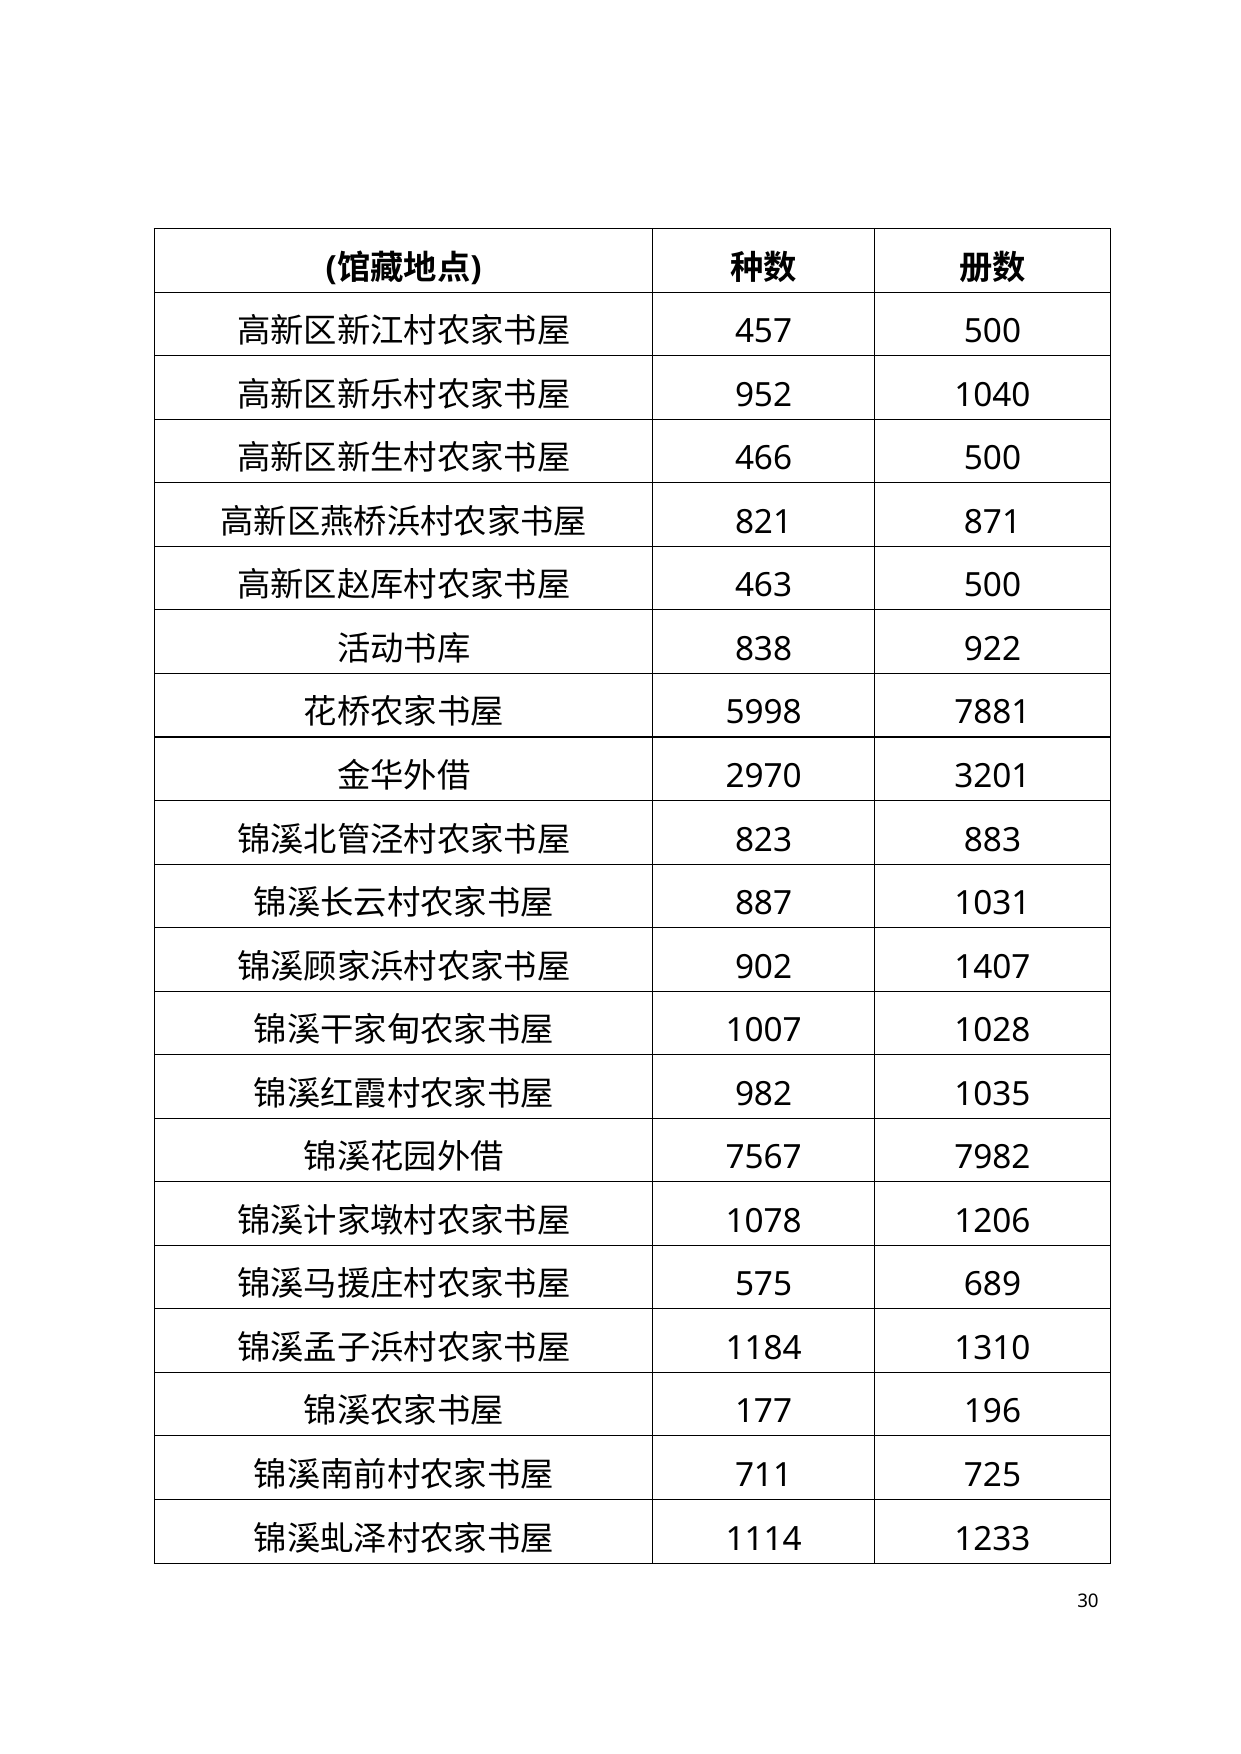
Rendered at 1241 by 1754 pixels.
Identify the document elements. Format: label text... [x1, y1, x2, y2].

table_header 册数 [875, 229, 1110, 292]
table_cell 1184 [653, 1309, 874, 1372]
table_cell 821 [653, 483, 874, 546]
table_cell 883 [875, 801, 1110, 863]
table_cell 982 [653, 1055, 874, 1118]
table_cell 5998 [653, 674, 874, 736]
table_cell 500 [875, 420, 1110, 482]
table_cell 500 [875, 293, 1110, 355]
table_cell 锦溪马援庄村农家书屋 [155, 1246, 652, 1308]
table_cell 725 [875, 1436, 1110, 1499]
table_cell 1028 [875, 992, 1110, 1054]
table_cell 高新区新乐村农家书屋 [155, 356, 652, 419]
table_cell 7567 [653, 1119, 874, 1181]
table_cell 823 [653, 801, 874, 863]
table_cell 1007 [653, 992, 874, 1054]
table_cell 689 [875, 1246, 1110, 1308]
table_cell 2970 [653, 738, 874, 800]
table_cell 3201 [875, 738, 1110, 800]
table_cell 锦溪南前村农家书屋 [155, 1436, 652, 1499]
table_cell 1114 [653, 1500, 874, 1562]
table_cell 锦溪顾家浜村农家书屋 [155, 928, 652, 991]
table_cell 952 [653, 356, 874, 419]
table_cell 7881 [875, 674, 1110, 736]
table_cell 1310 [875, 1309, 1110, 1372]
table_cell 463 [653, 547, 874, 609]
table_cell 887 [653, 865, 874, 927]
table_cell 金华外借 [155, 738, 652, 800]
table_cell 902 [653, 928, 874, 991]
table_cell 922 [875, 610, 1110, 673]
table_cell 锦溪花园外借 [155, 1119, 652, 1181]
table_cell 457 [653, 293, 874, 355]
table_cell 锦溪红霞村农家书屋 [155, 1055, 652, 1118]
table_cell 锦溪虬泽村农家书屋 [155, 1500, 652, 1562]
table_cell 锦溪北管泾村农家书屋 [155, 801, 652, 863]
table_cell 高新区新江村农家书屋 [155, 293, 652, 355]
table_cell 锦溪干家甸农家书屋 [155, 992, 652, 1054]
table_cell 高新区燕桥浜村农家书屋 [155, 483, 652, 546]
table_cell 177 [653, 1373, 874, 1435]
table_cell 7982 [875, 1119, 1110, 1181]
table_cell 花桥农家书屋 [155, 674, 652, 736]
table_cell 838 [653, 610, 874, 673]
table_header (馆藏地点) [155, 229, 652, 292]
table_cell 1035 [875, 1055, 1110, 1118]
table_cell 锦溪长云村农家书屋 [155, 865, 652, 927]
table_cell 1233 [875, 1500, 1110, 1562]
table_cell 871 [875, 483, 1110, 546]
table_cell 1040 [875, 356, 1110, 419]
table_cell 1031 [875, 865, 1110, 927]
table_cell 500 [875, 547, 1110, 609]
table_cell 1078 [653, 1182, 874, 1245]
table_cell 466 [653, 420, 874, 482]
table_cell 575 [653, 1246, 874, 1308]
table_cell 锦溪农家书屋 [155, 1373, 652, 1435]
table_cell 高新区新生村农家书屋 [155, 420, 652, 482]
table_cell 锦溪计家墩村农家书屋 [155, 1182, 652, 1245]
table_cell 活动书库 [155, 610, 652, 673]
table_header 种数 [653, 229, 874, 292]
table_cell 1206 [875, 1182, 1110, 1245]
table_cell 锦溪孟子浜村农家书屋 [155, 1309, 652, 1372]
table_cell 1407 [875, 928, 1110, 991]
table_cell 711 [653, 1436, 874, 1499]
table_cell 196 [875, 1373, 1110, 1435]
table_cell 高新区赵厍村农家书屋 [155, 547, 652, 609]
